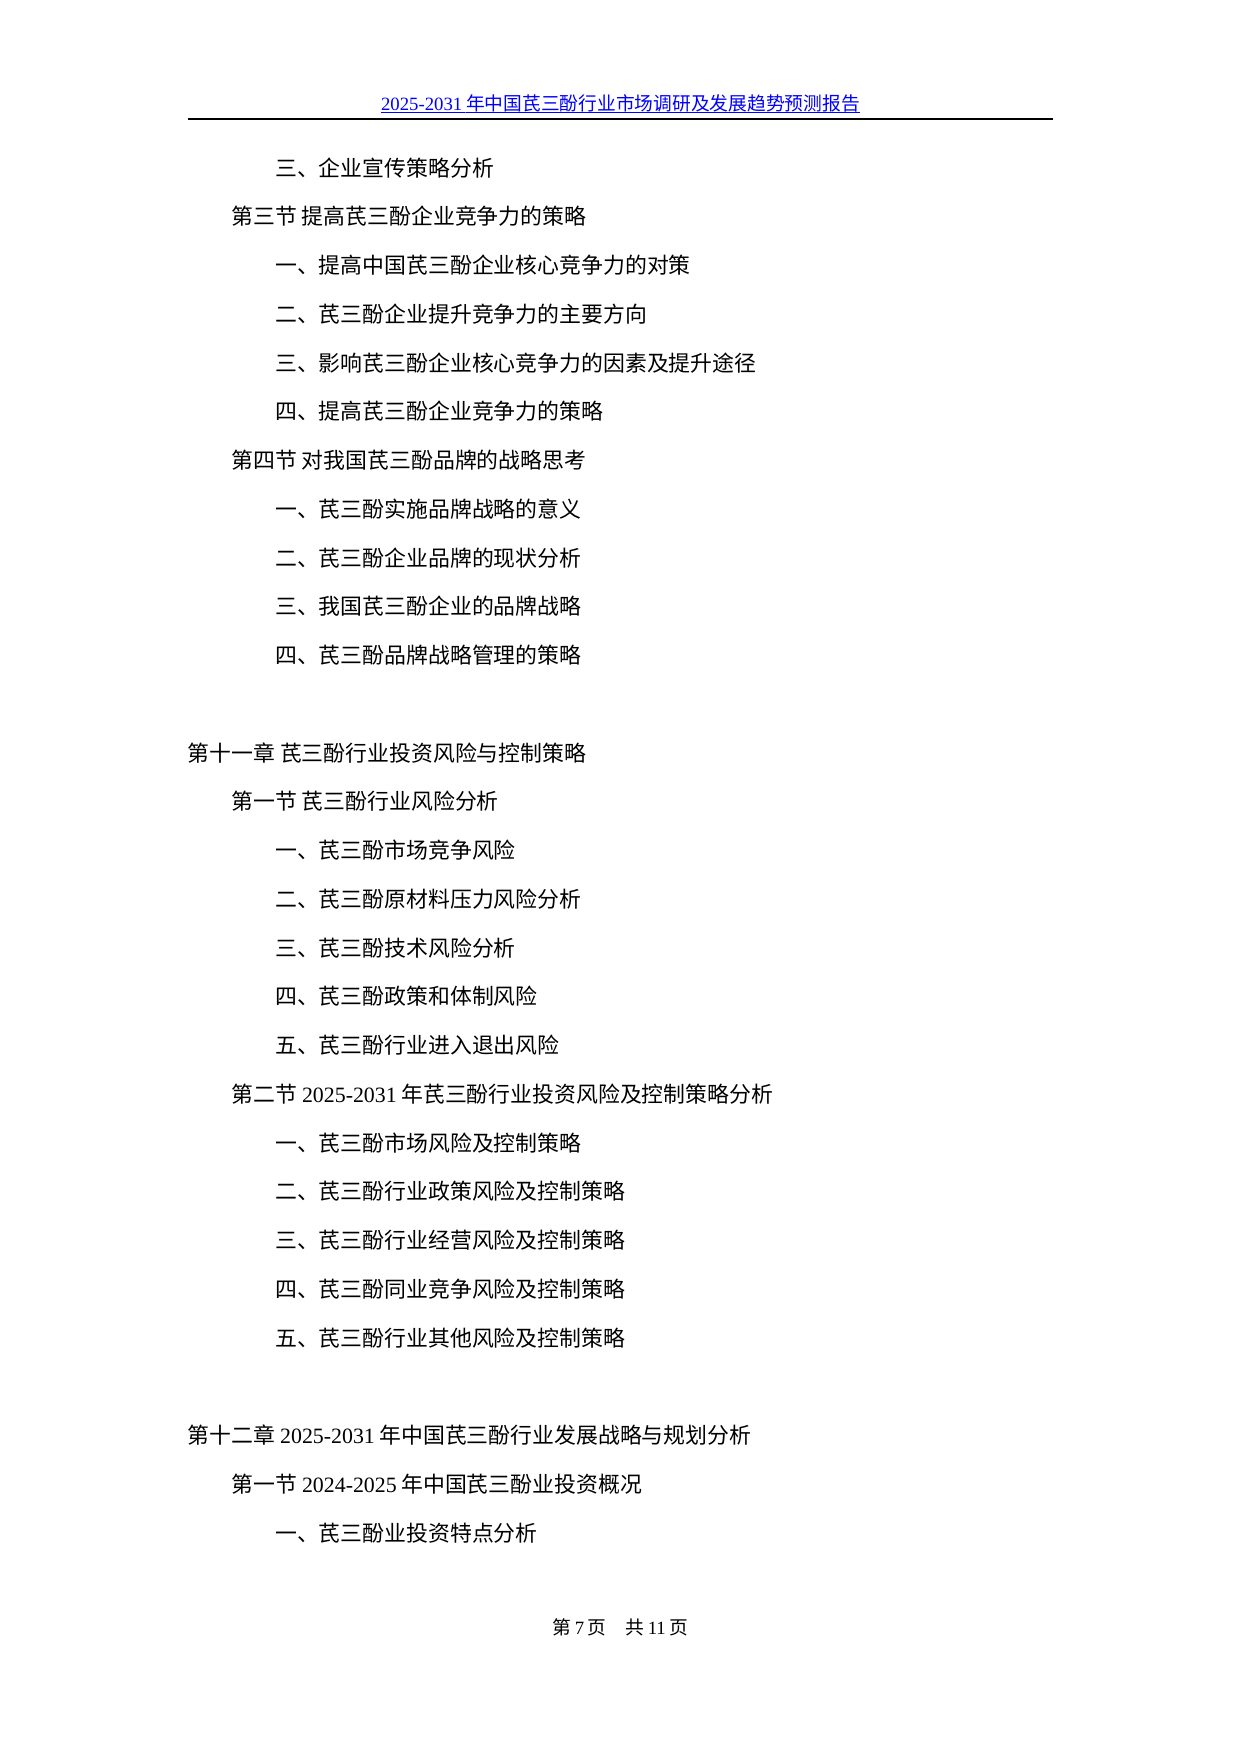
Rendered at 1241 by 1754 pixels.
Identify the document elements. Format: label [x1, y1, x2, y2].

text [187, 150, 1053, 1548]
